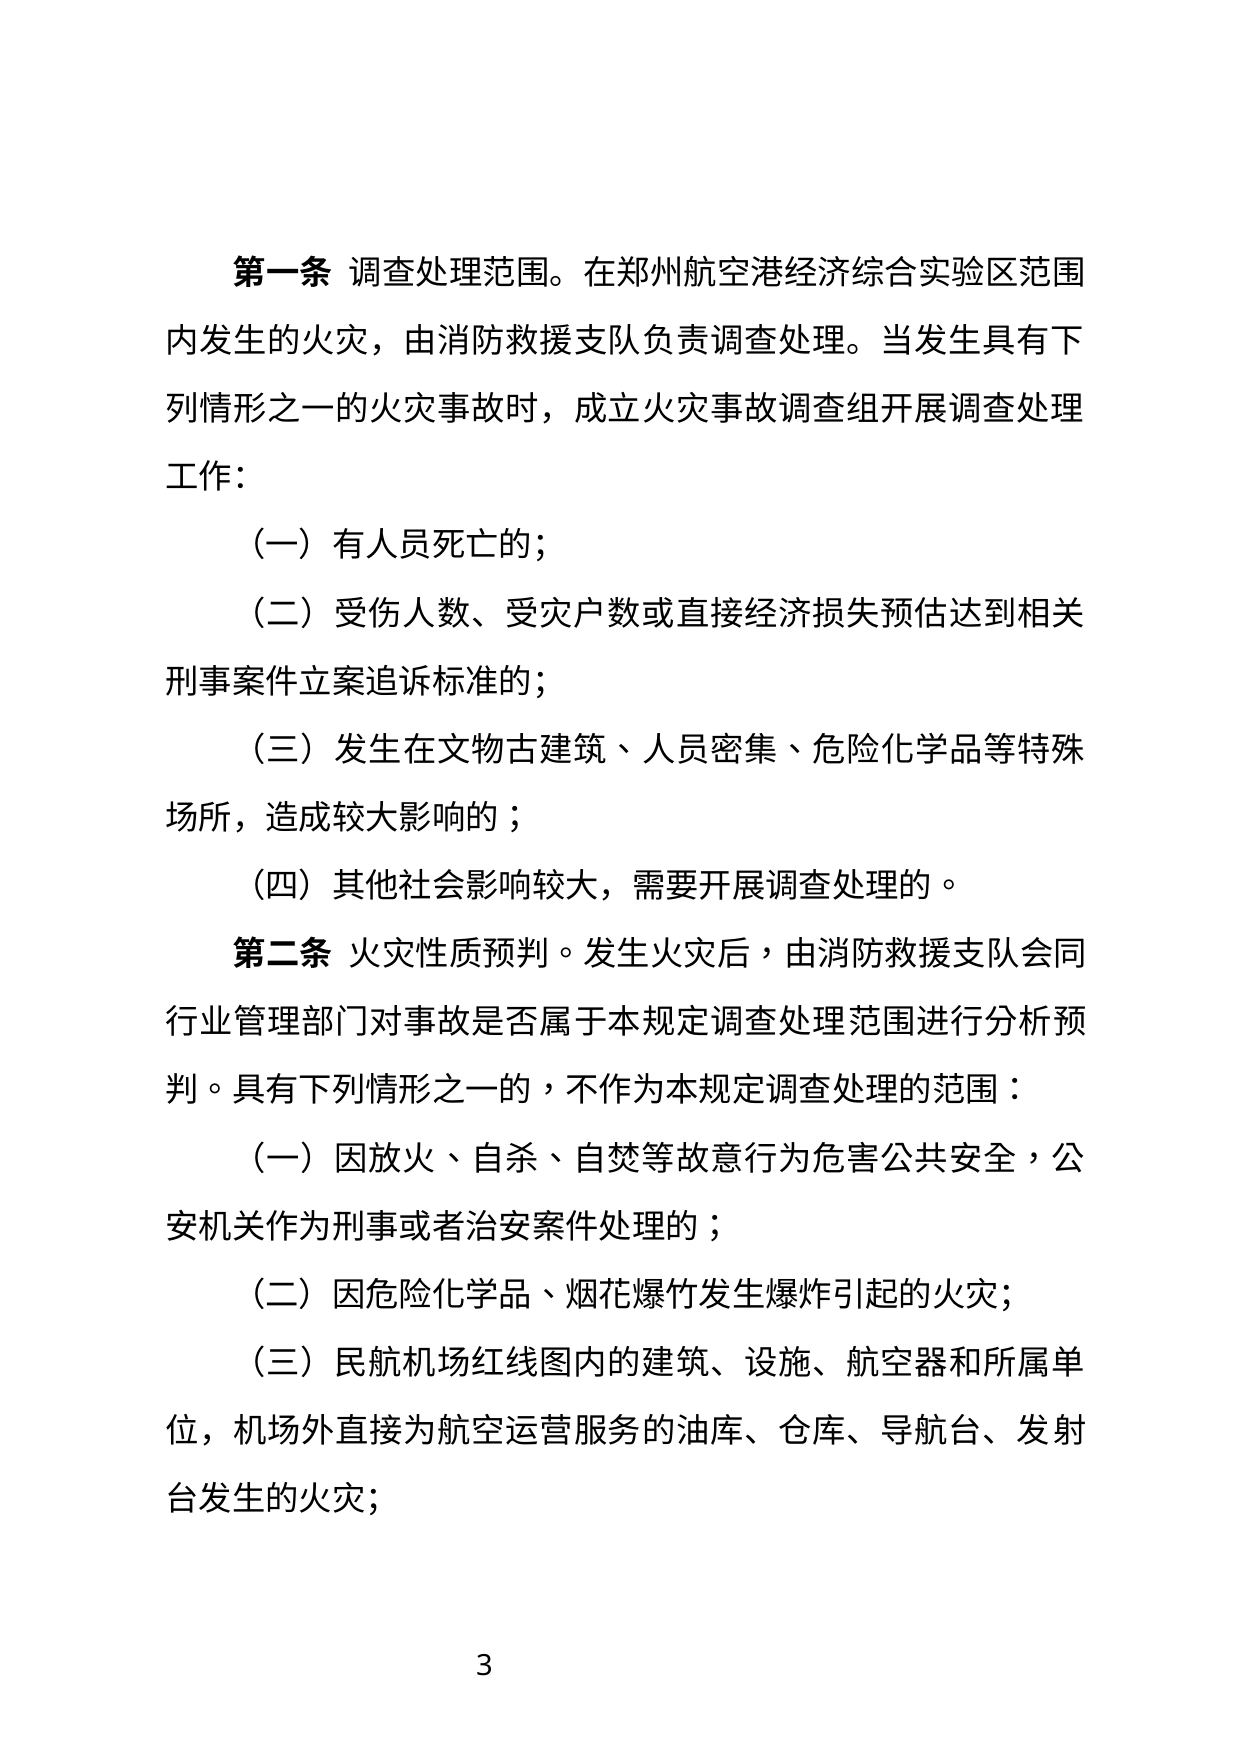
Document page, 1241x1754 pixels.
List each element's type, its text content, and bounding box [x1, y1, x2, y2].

text （二）受伤人数、受灾户数或直接经济损失预估达到相关刑事案件立案追诉标准的； [165, 576, 1087, 713]
text （三）发生在文物古建筑、人员密集、危险化学品等特殊场所，造成较大影响的； [165, 713, 1087, 849]
text （四）其他社会影响较大，需要开展调查处理的。 [165, 849, 1087, 917]
text （二）因危险化学品、烟花爆竹发生爆炸引起的火灾； [165, 1258, 1087, 1326]
text 第一条 调查处理范围。在郑州航空港经济综合实验区范围内发生的火灾，由消防救援支队负责调查处理。当发生具有下列情形之一的火灾事故时，成立火灾事故调查组开展调查处理工作： [165, 236, 1087, 508]
text 第二条 火灾性质预判。发生火灾后，由消防救援支队会同行业管理部门对事故是否属于本规定调查处理范围进行分析预判。具有下列情形之一的，不作为本规定调查处理的范围： [165, 917, 1087, 1121]
text （一）有人员死亡的； [165, 508, 1087, 576]
text （一）因放火、自杀、自焚等故意行为危害公共安全，公安机关作为刑事或者治安案件处理的； [165, 1121, 1087, 1258]
text （三）民航机场红线图内的建筑、设施、航空器和所属单位，机场外直接为航空运营服务的油库、仓库、导航台、发射台发生的火灾； [165, 1326, 1087, 1530]
